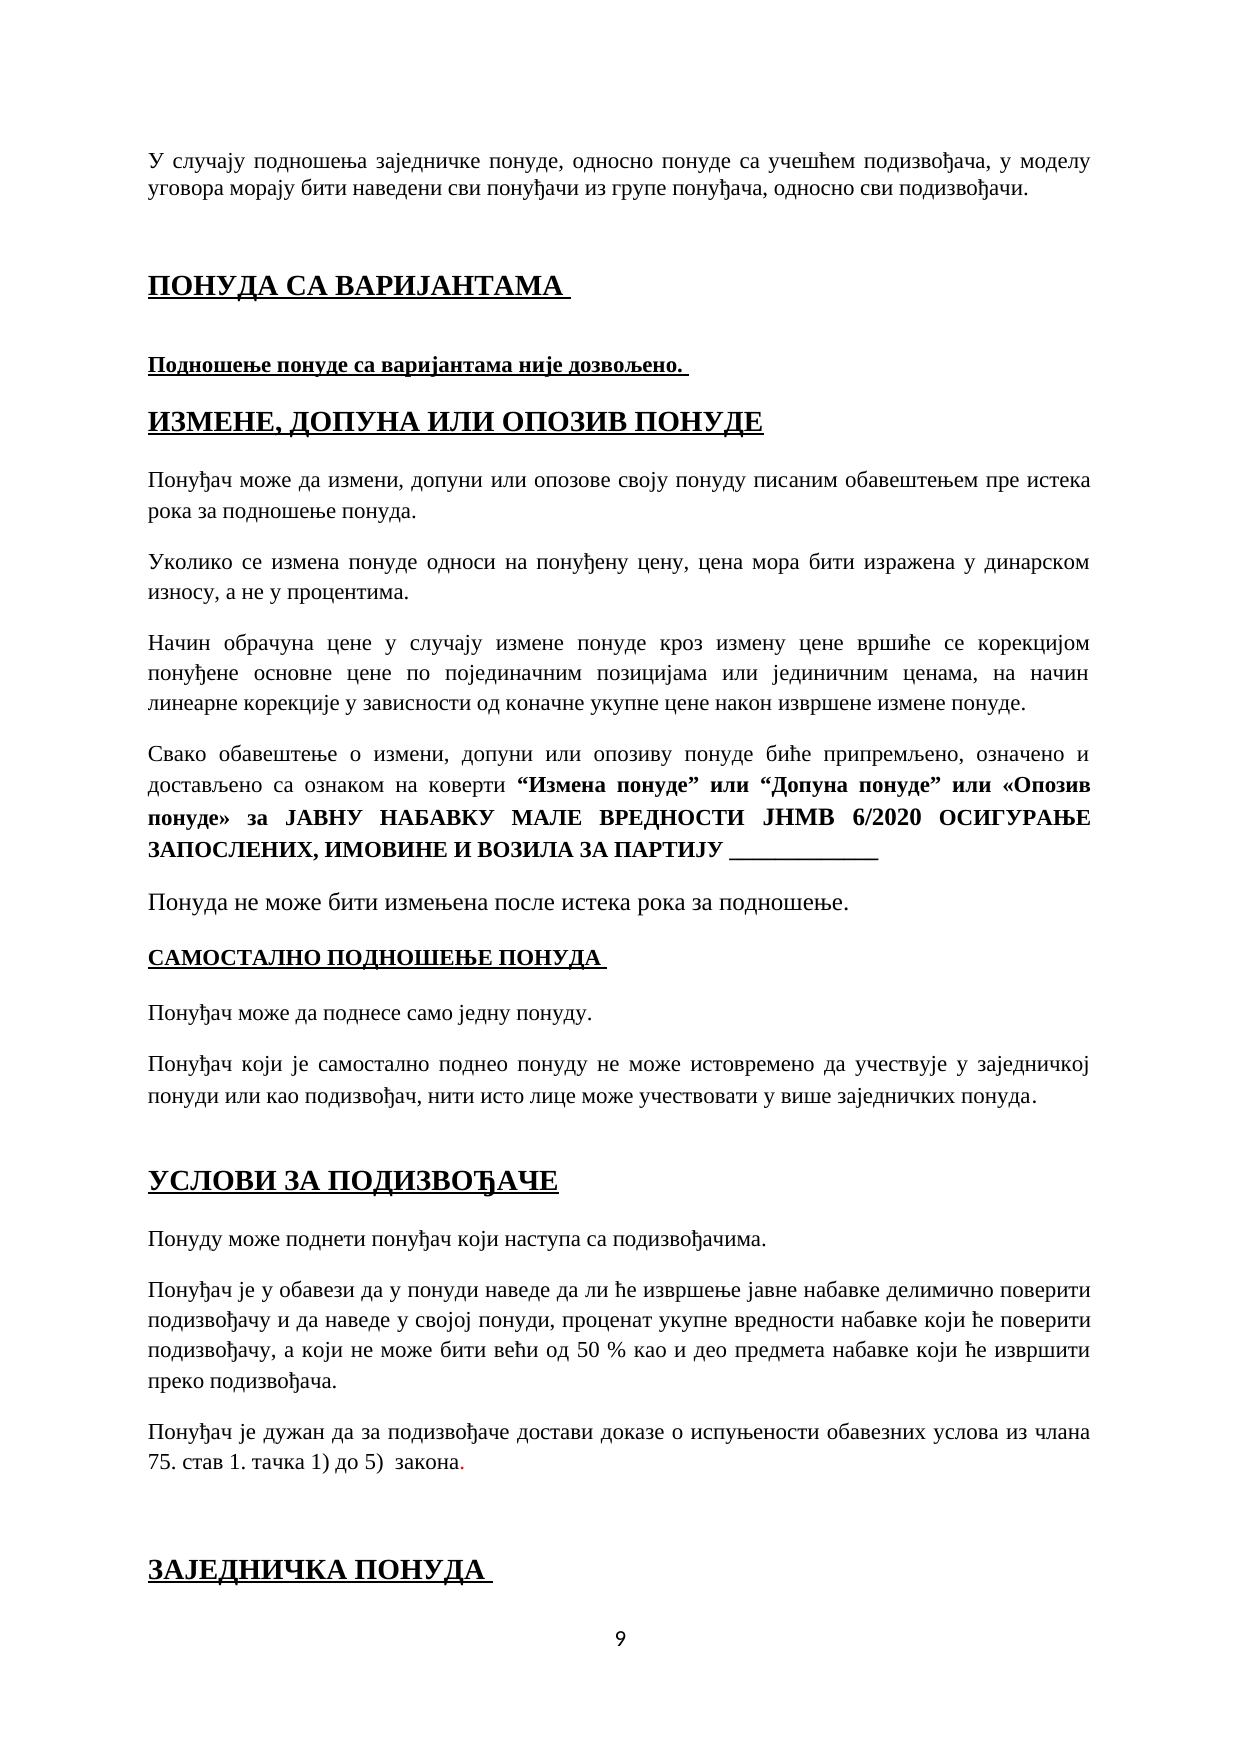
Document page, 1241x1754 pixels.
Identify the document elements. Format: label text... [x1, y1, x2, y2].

list УСЛОВИ ЗА ПОДИЗВОЂАЧЕ [148, 1163, 1104, 1196]
list Подношење понуде са варијантама није дозвољено. [148, 351, 1091, 378]
list ИЗМЕНЕ, ДОПУНА ИЛИ ОПОЗИВ ПОНУДЕ [148, 404, 1091, 438]
text Понуђач који је самостално поднео понуду не може истовремено да учествује у заједничкој понуди или као подизвођач, нити исто лице може учествовати у више заједничких понуда. [148, 1051, 1091, 1109]
text Свако обавештење о измени, допуни или опозиву понуде биће припремљено, означено и достављено са ознаком на коверти “Измена понуде” или “Допуна понуде” или «Опозив понуде» за ЈАВНУ НАБАВКУ МАЛЕ ВРЕДНОСТИ ЈНМВ 6/2020 ОСИГУРАЊЕ ЗАПОСЛЕНИХ, ИМОВИНЕ И ВОЗИЛА ЗА ПАРТИЈУ _____________ [148, 740, 1091, 862]
text Понуду може поднети понуђач који наступа са подизвођачима. [148, 1225, 1093, 1251]
list ЗАЈЕДНИЧКА ПОНУДА [148, 1552, 1093, 1586]
list САМОСТАЛНО ПОДНОШЕЊЕ ПОНУДА [148, 944, 1104, 971]
text Понуђач може да измени, допуни или опозове своју понуду писаним обавештењем пре истека рока за подношење понуда. [148, 466, 1091, 523]
text Начин обрачуна цене у случају измене понуде кроз измену цене вршиће се корекцијом понуђене основне цене по појединачним позицијама или јединичним ценама, на начин линеарне корекције у зависности од коначне укупне цене након извршене измене понуде. [148, 629, 1091, 716]
text ПОНУДА СА ВАРИЈАНТАМА [148, 268, 1091, 302]
text У случају подношења заједничке понуде, односно понуде са учешћем подизвођача, у моделу уговора морају бити наведени сви понуђачи из групе понуђача, односно сви подизвођачи. [148, 148, 1093, 200]
text Уколико се измена понуде односи на понуђену цену, цена мора бити изражена у динарском износу, а не у процентима. [148, 548, 1091, 604]
text Понуђач је у обавези да у понуди наведе да ли ће извршење јавне набавке делимично поверити подизвођачу и да наведе у својој понуди, проценат укупне вредности набавке који ће поверити подизвођачу, а који не може бити већи од 50 % као и део предмета набавке који ће извршити преко подизвођача. [148, 1276, 1093, 1393]
text Понуђач је дужан да за подизвођаче достави доказе о испуњености обавезних услова из члана 75. став 1. тачка 1) до 5) закона. [148, 1418, 1093, 1474]
list Понуда не може бити измењена после истека рока за подношење. [148, 887, 1104, 916]
text Понуђач може да поднесе само једну понуду. [148, 999, 1104, 1026]
